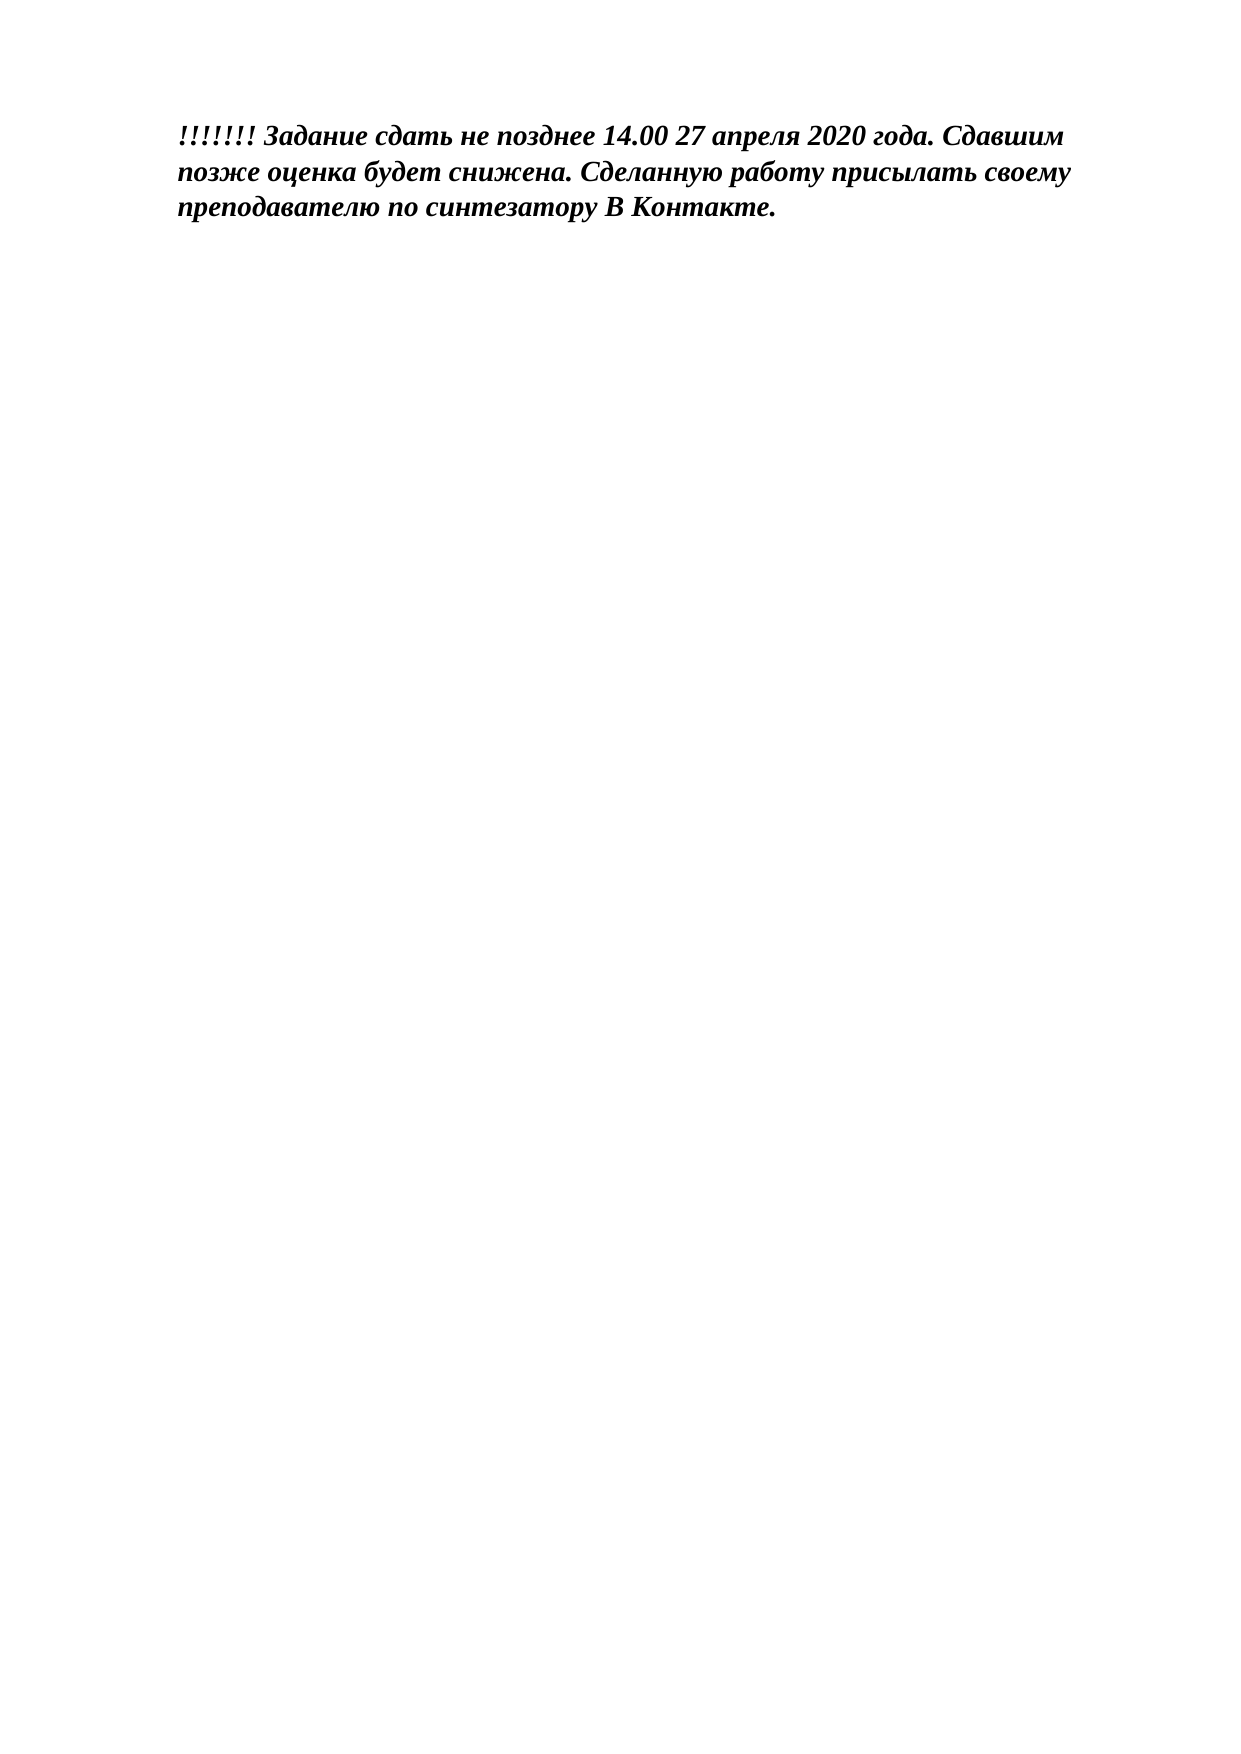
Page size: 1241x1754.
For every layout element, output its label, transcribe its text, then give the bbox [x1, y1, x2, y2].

text !!!!!!! Задание сдать не позднее 14.00 27 апреля 2020 года. Сдавшим позже оценка будет снижена. Сделанную работу присылать своему преподавателю по синтезатору В Контакте. [177, 118, 1152, 223]
